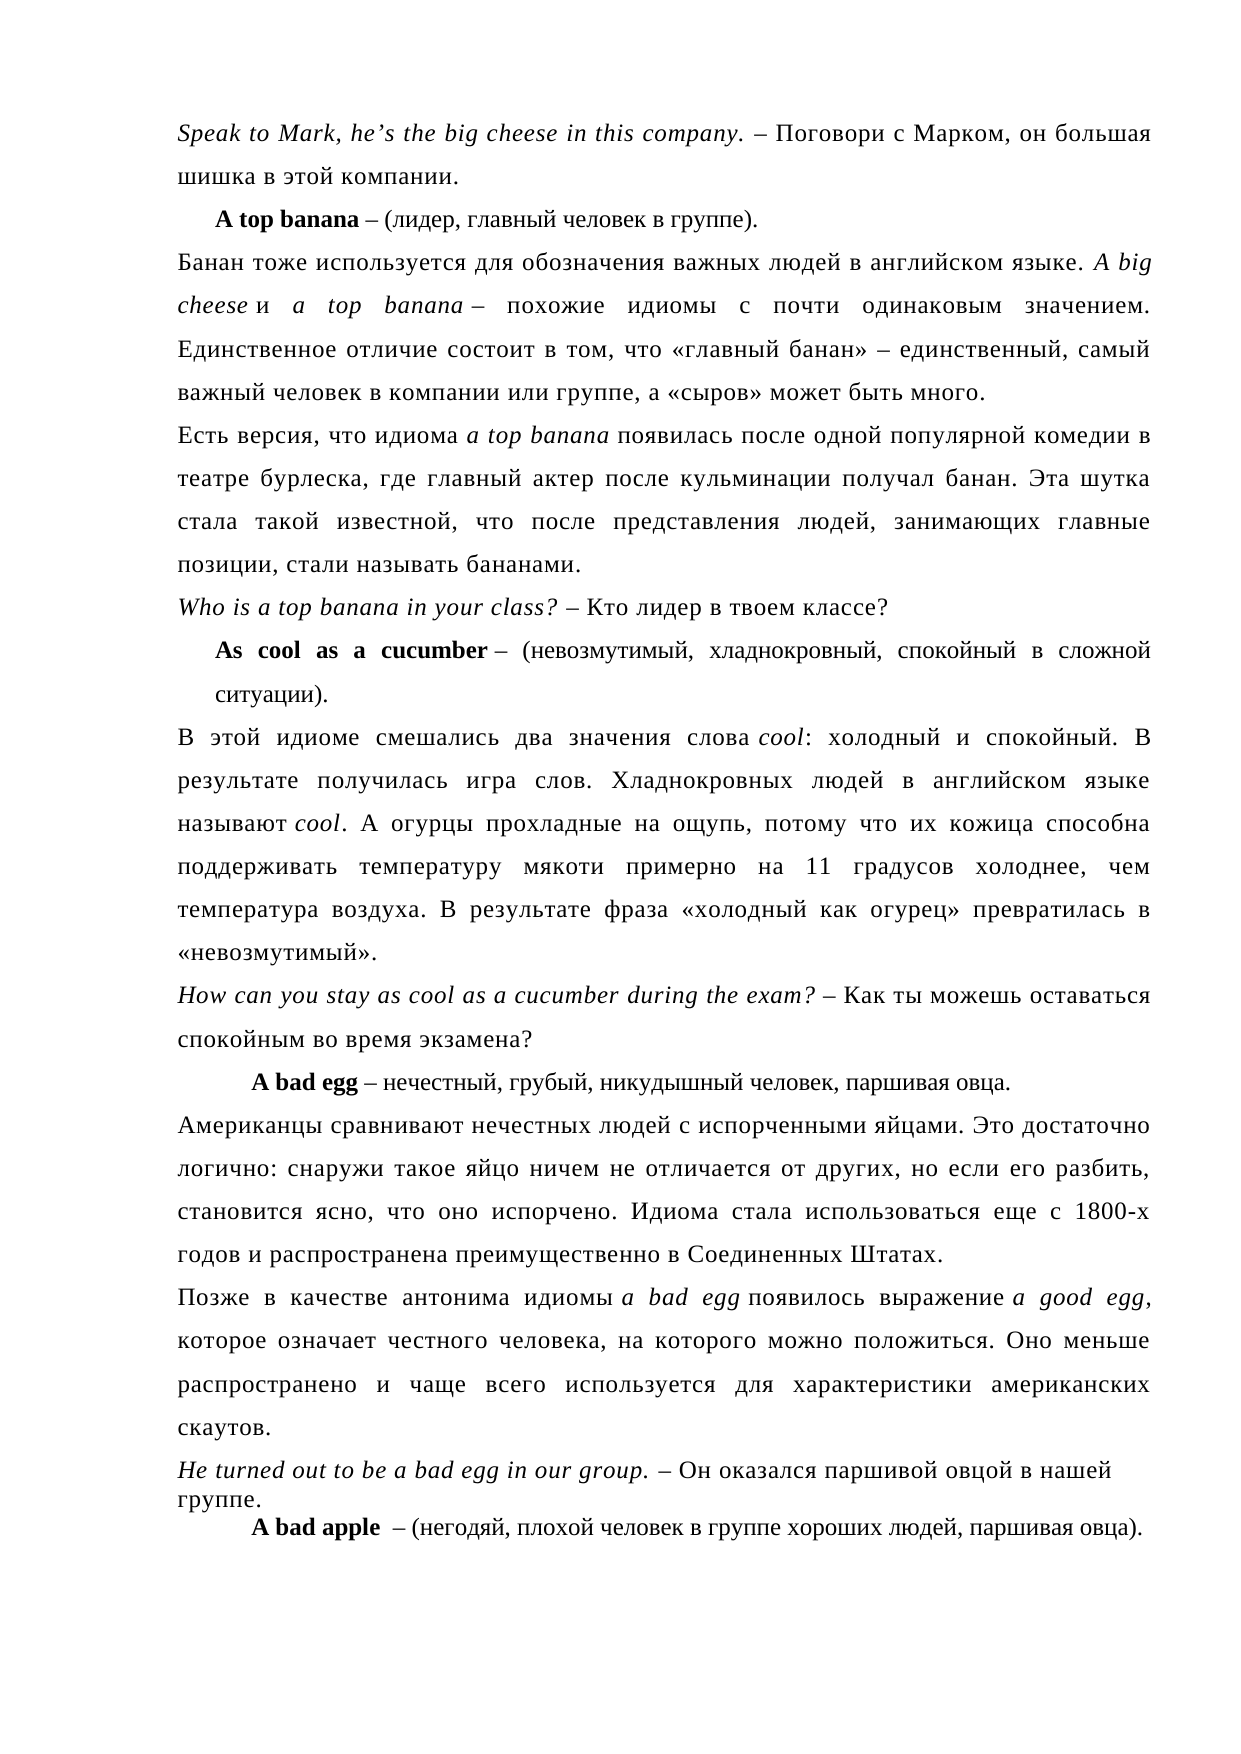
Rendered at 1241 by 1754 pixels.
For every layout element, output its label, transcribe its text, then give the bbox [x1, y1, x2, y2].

text В этой идиоме смешались два значения слова cool: холодный и спокойный. В результате получилась игра слов. Хладнокровных людей в английском языке называют cool. А огурцы прохладные на ощупь, потому что их кожица способна поддерживать температуру мякоти примерно на 11 градусов холоднее, чем температура воздуха. В результате фраза «холодный как огурец» превратилась в «невозмутимый». [177, 722, 1152, 966]
text How can you stay as cool as a cucumber during the exam? – Как ты можешь оставаться спокойным во время экзамена? [177, 981, 1152, 1052]
text Speak to Mark, he’s the big cheese in this company. – Поговори с Марком, он большая шишка в этой компании. [177, 118, 1152, 190]
text Есть версия, что идиома a top banana появилась после одной популярной комедии в театре бурлеска, где главный актер после кульминации получал банан. Эта шутка стала такой известной, что после представления людей, занимающих главные позиции, стали называть бананами. [177, 420, 1152, 578]
text A top banana – (лидер, главный человек в группе). [215, 204, 1152, 233]
text A bad egg – нечестный, грубый, никудышный человек, паршивая овца. [177, 1067, 1152, 1096]
text Американцы сравнивают нечестных людей с испорченными яйцами. Это достаточно логично: снаружи такое яйцо ничем не отличается от других, но если его разбить, становится ясно, что оно испорчено. Идиома стала использоваться еще с 1800-х годов и распространена преимущественно в Соединенных Штатах. [177, 1110, 1152, 1268]
text As cool as a cucumber – (невозмутимый, хладнокровный, спокойный в сложной ситуации). [215, 636, 1152, 707]
text Позже в качестве антонима идиомы a bad egg появилось выражение a good egg, которое означает честного человека, на которого можно положиться. Оно меньше распространено и чаще всего используется для характеристики американских скаутов. [177, 1282, 1152, 1441]
text A bad apple – (негодяй, плохой человек в группе хороших людей, паршивая овца). [177, 1512, 1152, 1541]
text Who is a top banana in your class? – Кто лидер в твоем классе? [177, 592, 1152, 621]
text He turned out to be a bad egg in our group. – Он оказался паршивой овцой в нашей группе. [177, 1455, 1152, 1512]
text Банан тоже используется для обозначения важных людей в английском языке. A big cheese и a top banana – похожие идиомы с почти одинаковым значением. Единственное отличие состоит в том, что «главный банан» – единственный, самый важный человек в компании или группе, а «сыров» может быть много. [177, 247, 1152, 406]
